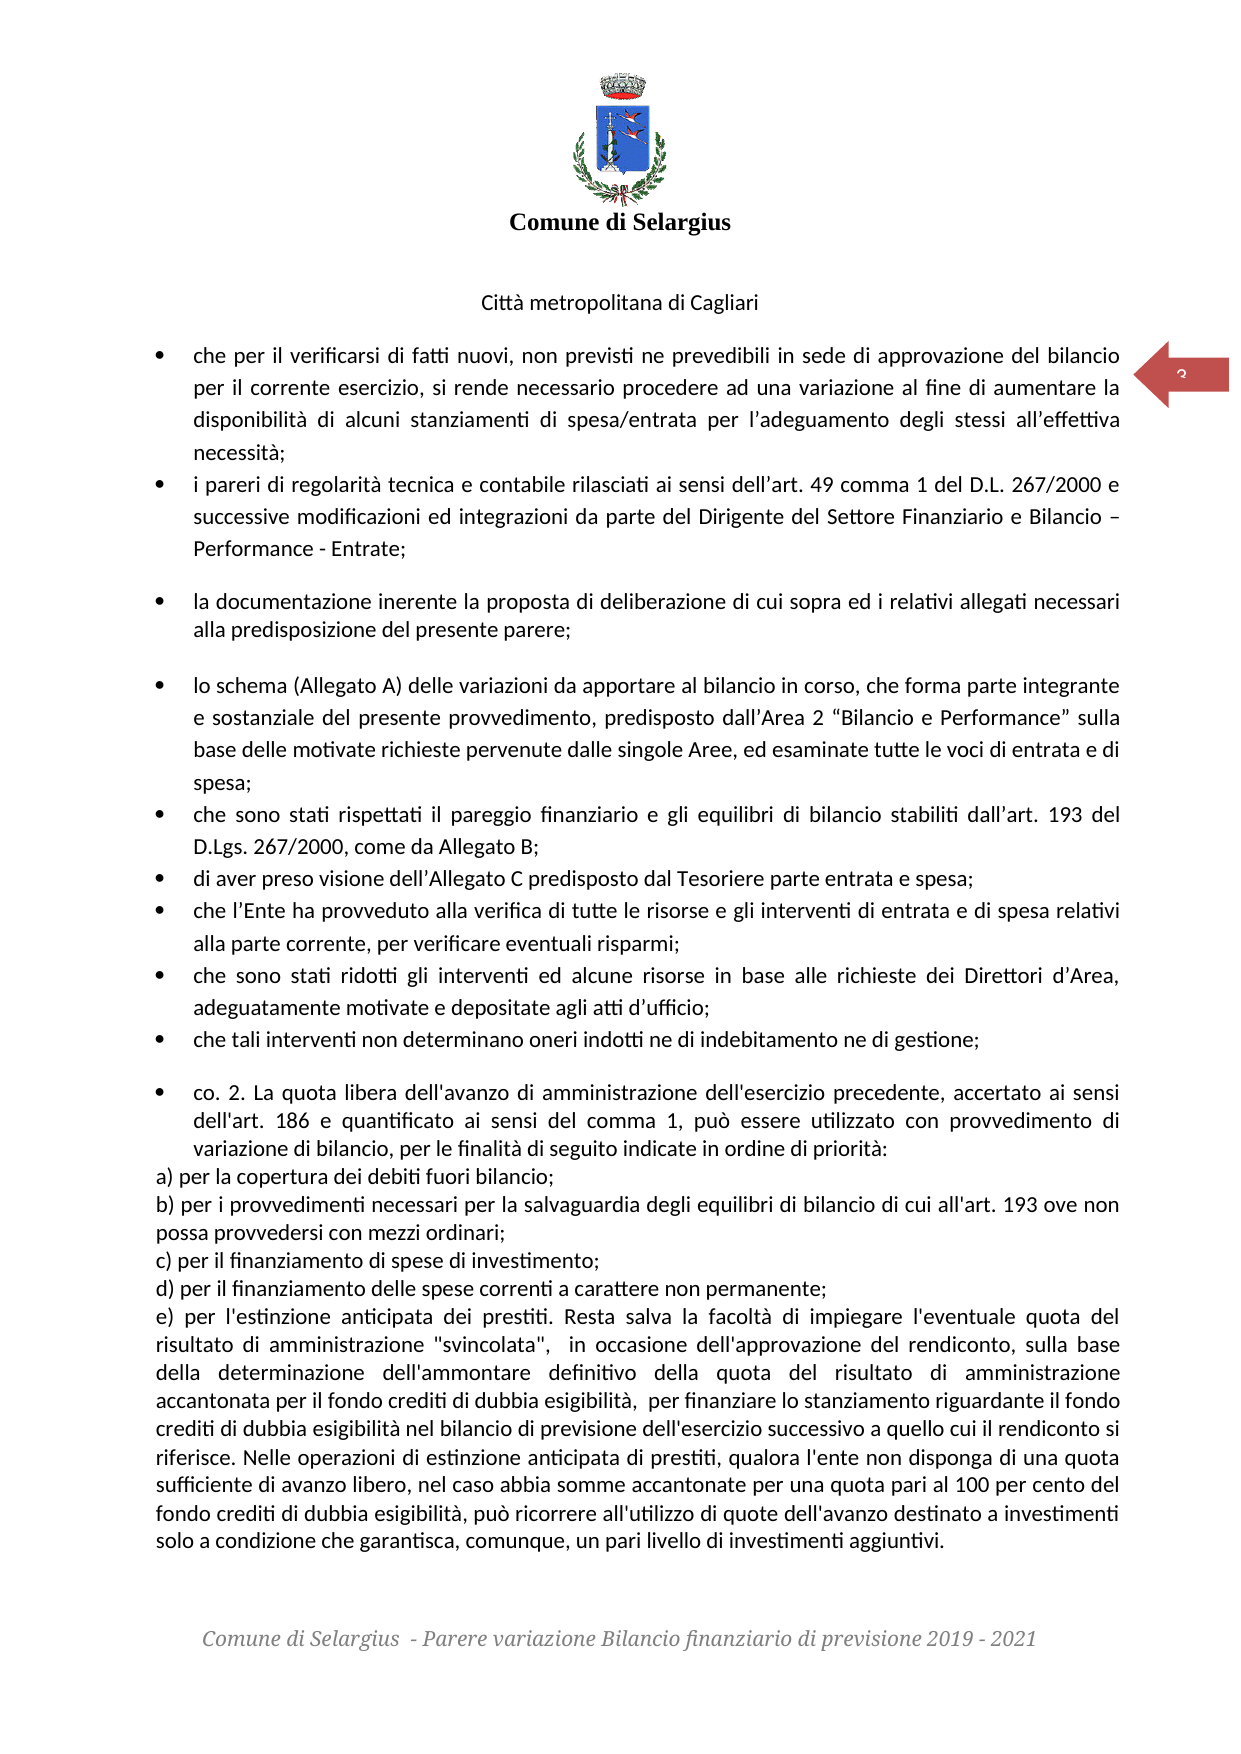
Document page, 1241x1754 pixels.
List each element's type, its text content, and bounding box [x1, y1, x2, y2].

list di aver preso visione dell’Allegato C predisposto dal Tesoriere parte entrata e spesa; [156, 864, 1122, 892]
text a) per la copertura dei debiti fuori bilancio; [156, 1162, 1122, 1190]
list che l’Ente ha provveduto alla verifica di tutte le risorse e gli interventi di entrata e di spesa relativi alla parte corrente, per verificare eventuali risparmi; [156, 897, 1122, 957]
list la documentazione inerente la proposta di deliberazione di cui sopra ed i relativi allegati necessari alla predisposizione del presente parere; [156, 587, 1122, 643]
list che sono stati rispettati il pareggio finanziario e gli equilibri di bilancio stabiliti dall’art. 193 del D.Lgs. 267/2000, come da Allegato B; [156, 800, 1122, 860]
text e) per l'estinzione anticipata dei prestiti. Resta salva la facoltà di impiegare l'eventuale quota del risultato di amministrazione "svincolata", in occasione dell'approvazione del rendiconto, sulla base della determinazione dell'ammontare definitivo della quota del risultato di amministrazione accantonata per il fondo crediti di dubbia esigibilità, per finanziare lo stanziamento riguardante il fondo crediti di dubbia esigibilità nel bilancio di previsione dell'esercizio successivo a quello cui il rendiconto si riferisce. Nelle operazioni di estinzione anticipata di prestiti, qualora l'ente non disponga di una quota sufficiente di avanzo libero, nel caso abbia somme accantonate per una quota pari al 100 per cento del fondo crediti di dubbia esigibilità, può ricorrere all'utilizzo di quote dell'avanzo destinato a investimenti solo a condizione che garantisca, comunque, un pari livello di investimenti aggiuntivi. [156, 1302, 1122, 1555]
text d) per il finanziamento delle spese correnti a carattere non permanente; [156, 1274, 1122, 1302]
list che sono stati ridotti gli interventi ed alcune risorse in base alle richieste dei Direttori d’Area, adeguatamente motivate e depositate agli atti d’ufficio; [156, 961, 1122, 1021]
text b) per i provvedimenti necessari per la salvaguardia degli equilibri di bilancio di cui all'art. 193 ove non possa provvedersi con mezzi ordinari; [156, 1190, 1122, 1246]
list i pareri di regolarità tecnica e contabile rilasciati ai sensi dell’art. 49 comma 1 del D.L. 267/2000 e successive modificazioni ed integrazioni da parte del Dirigente del Settore Finanziario e Bilancio – Performance - Entrate; [156, 470, 1122, 562]
picture [573, 73, 667, 207]
list che per il verificarsi di fatti nuovi, non previsti ne prevedibili in sede di approvazione del bilancio per il corrente esercizio, si rende necessario procedere ad una variazione al fine di aumentare la disponibilità di alcuni stanziamenti di spesa/entrata per l’adeguamento degli stessi all’effettiva necessità; [156, 341, 1122, 466]
list lo schema (Allegato A) delle variazioni da apportare al bilancio in corso, che forma parte integrante e sostanziale del presente provvedimento, predisposto dall’Area 2 “Bilancio e Performance” sulla base delle motivate richieste pervenute dalle singole Aree, ed esaminate tutte le voci di entrata e di spesa; [156, 671, 1122, 796]
list che tali interventi non determinano oneri indotti ne di indebitamento ne di gestione; [156, 1025, 1122, 1053]
list co. 2. La quota libera dell'avanzo di amministrazione dell'esercizio precedente, accertato ai sensi dell'art. 186 e quantificato ai sensi del comma 1, può essere utilizzato con provvedimento di variazione di bilancio, per le finalità di seguito indicate in ordine di priorità: [156, 1078, 1122, 1162]
text c) per il finanziamento di spese di investimento; [156, 1246, 1122, 1274]
